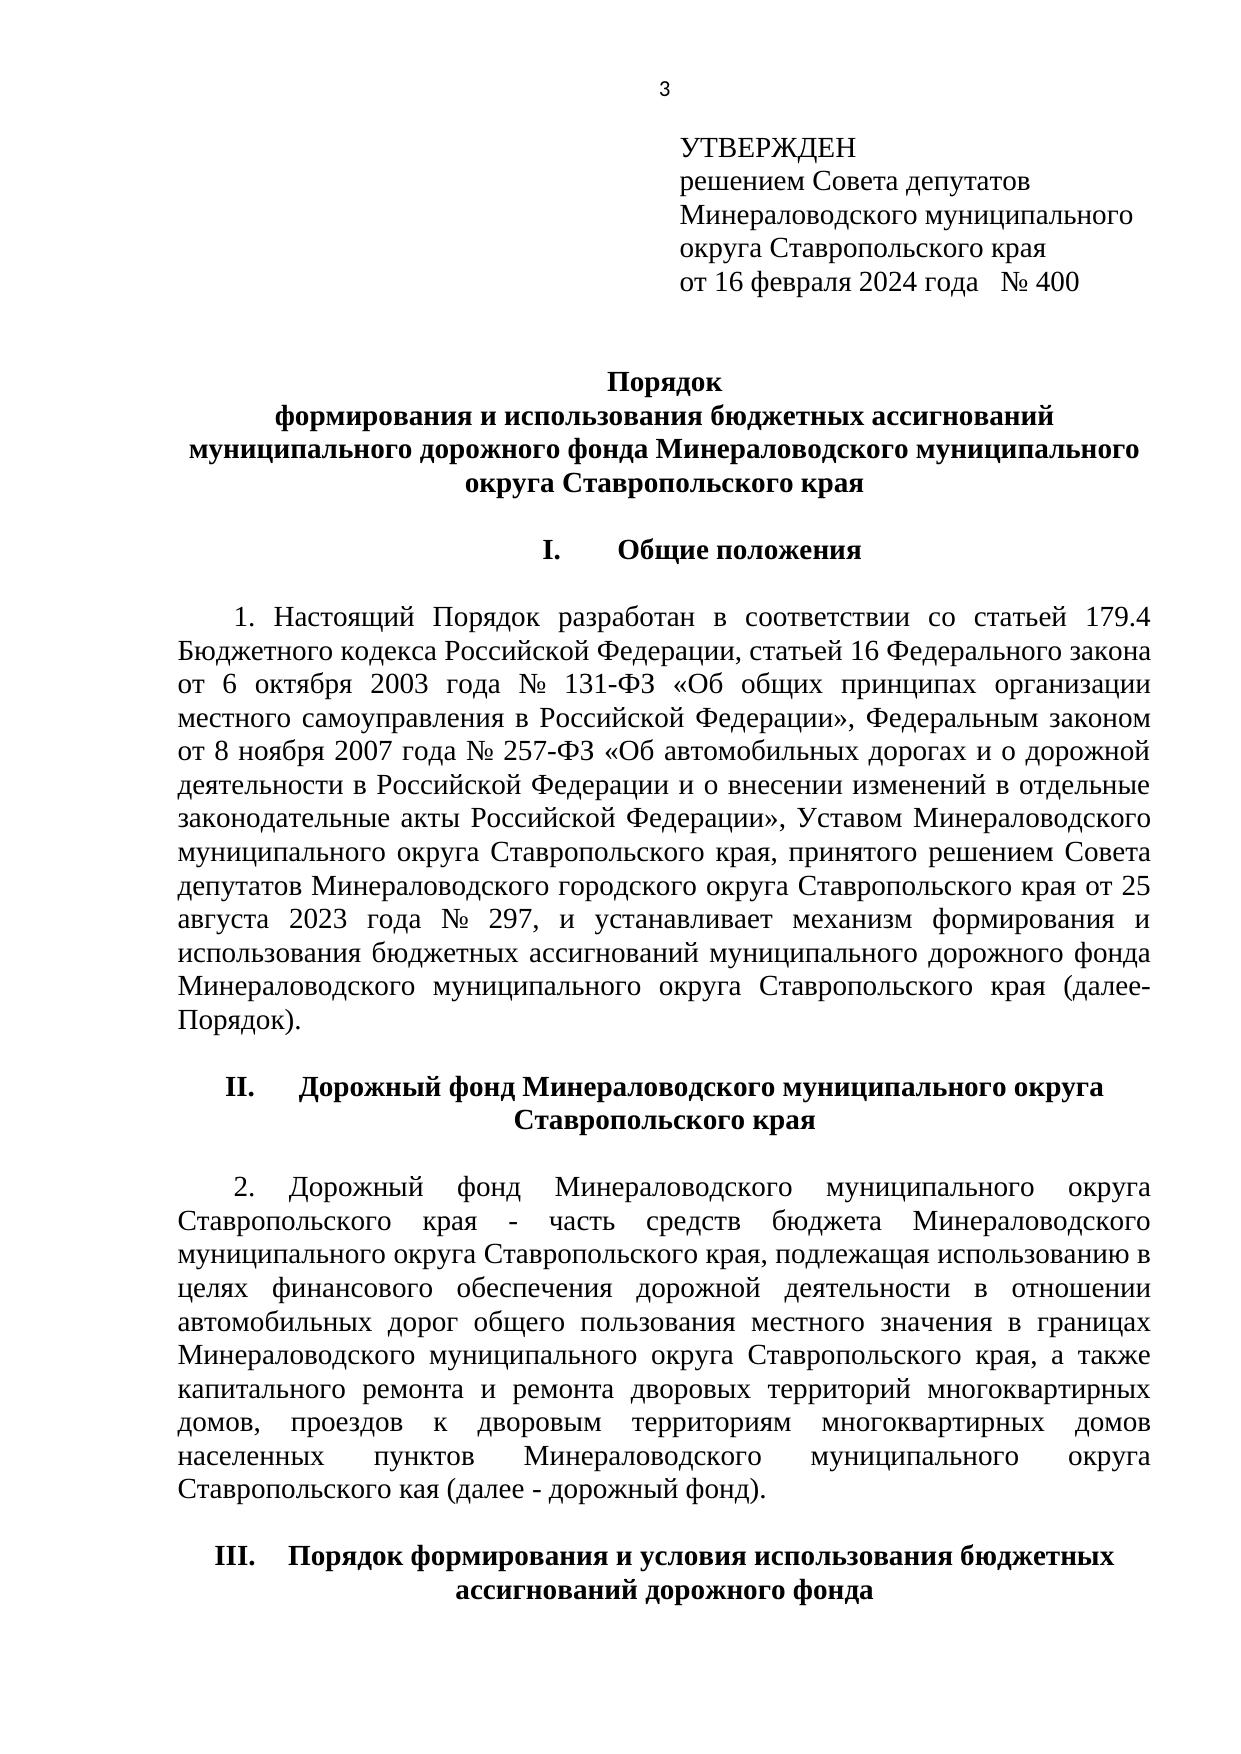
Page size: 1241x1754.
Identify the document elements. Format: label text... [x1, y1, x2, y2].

text Минераловодского муниципального округа Ставропольского края [679, 197, 1152, 264]
text формирования и использования бюджетных ассигнований муниципального дорожного фонда Минераловодского муниципального округа Ставропольского края [177, 398, 1152, 499]
text решением Совета депутатов [679, 163, 1152, 197]
text УТВЕРЖДЕН [679, 130, 1152, 163]
text 1. Настоящий Порядок разработан в соответствии со статьей 179.4 Бюджетного кодекса Российской Федерации, статьей 16 Федерального закона от 6 октября 2003 года № 131-ФЗ «Об общих принципах организации местного самоуправления в Российской Федерации», Федеральным законом от 8 ноября 2007 года № 257-ФЗ «Об автомобильных дорогах и о дорожной деятельности в Российской Федерации и о внесении изменений в отдельные законодательные акты Российской Федерации», Уставом Минераловодского муниципального округа Ставропольского края, принятого решением Совета депутатов Минераловодского городского округа Ставропольского края от 25 августа 2023 года № 297, и устанавливает механизм формирования и использования бюджетных ассигнований муниципального дорожного фонда Минераловодского муниципального округа Ставропольского края (далее-Порядок). [177, 599, 1152, 1035]
text Порядок [177, 364, 1152, 398]
list Дорожный фонд Минераловодского муниципального округа Ставропольского края [177, 1069, 1152, 1136]
list Общие положения [252, 532, 1152, 566]
text 2. Дорожный фонд Минераловодского муниципального округа Ставропольского края - часть средств бюджета Минераловодского муниципального округа Ставропольского края, подлежащая использованию в целях финансового обеспечения дорожной деятельности в отношении автомобильных дорог общего пользования местного значения в границах Минераловодского муниципального округа Ставропольского края, а также капитального ремонта и ремонта дворовых территорий многоквартирных домов, проездов к дворовым территориям многоквартирных домов населенных пунктов Минераловодского муниципального округа Ставропольского кая (далее - дорожный фонд). [177, 1169, 1152, 1505]
list Порядок формирования и условия использования бюджетных ассигнований дорожного фонда [177, 1538, 1152, 1606]
text от 16 февраля 2024 года № 400 [679, 264, 1152, 297]
